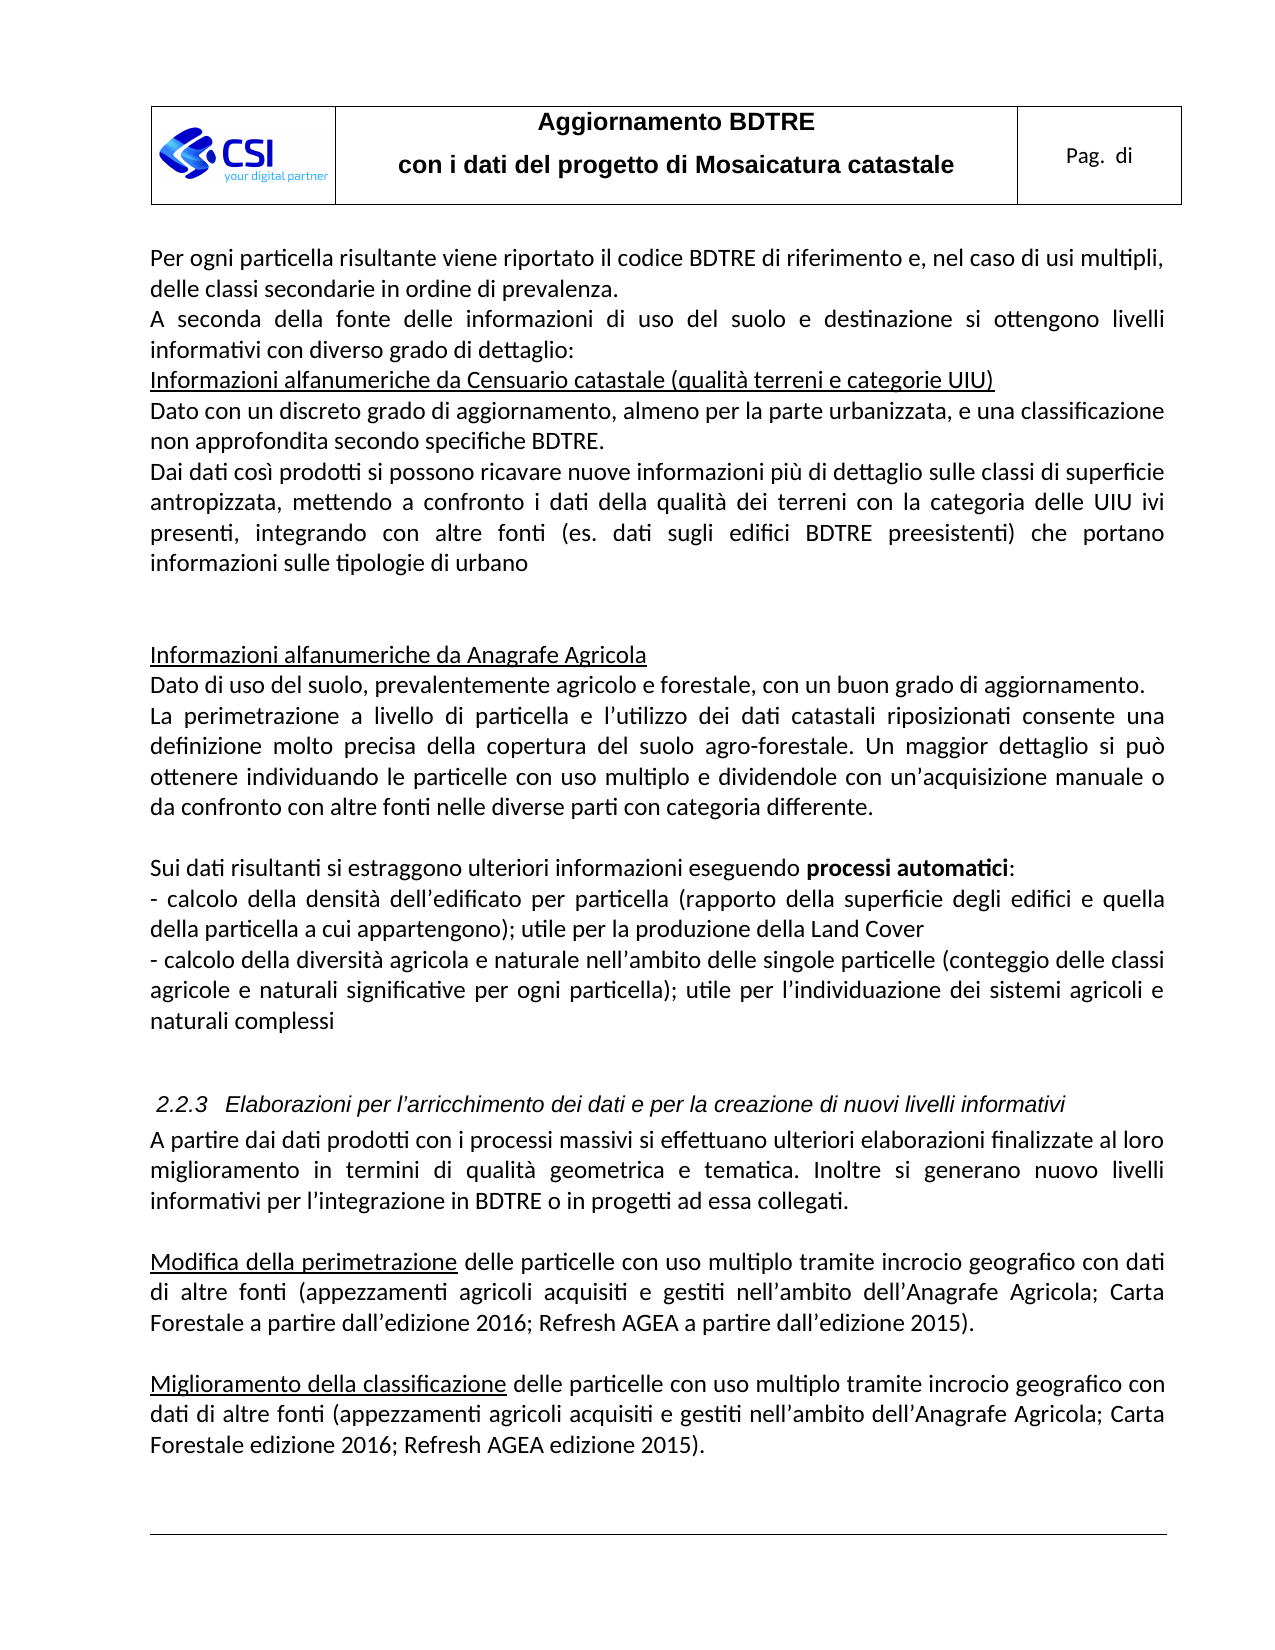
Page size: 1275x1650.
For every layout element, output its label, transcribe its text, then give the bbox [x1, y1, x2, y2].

picture [158, 127, 329, 183]
subtitle Elaborazioni per l’arricchimento dei dati e per la creazione di nuovi livelli informativi [150, 1091, 1167, 1118]
text Modifica della perimetrazione delle particelle con uso multiplo tramite incrocio geografico con dati di altre fonti (appezzamenti agricoli acquisiti e gestiti nell’ambito dell’Anagrafe Agricola; Carta Forestale a partire dall’edizione 2016; Refresh AGEA a partire dall’edizione 2015). [150, 1246, 1167, 1337]
text Dato con un discreto grado di aggiornamento, almeno per la parte urbanizzata, e una classificazione non approfondita secondo specifiche BDTRE. [150, 395, 1167, 456]
text Informazioni alfanumeriche da Anagrafe Agricola [150, 639, 1167, 669]
text - calcolo della diversità agricola e naturale nell’ambito delle singole particelle (conteggio delle classi agricole e naturali significative per ogni particella); utile per l’individuazione dei sistemi agricoli e naturali complessi [150, 944, 1167, 1036]
text Informazioni alfanumeriche da Censuario catastale (qualità terreni e categorie UIU) [150, 364, 1167, 395]
text Miglioramento della classificazione delle particelle con uso multiplo tramite incrocio geografico con dati di altre fonti (appezzamenti agricoli acquisiti e gestiti nell’ambito dell’Anagrafe Agricola; Carta Forestale edizione 2016; Refresh AGEA edizione 2015). [150, 1368, 1167, 1459]
text A partire dai dati prodotti con i processi massivi si effettuano ulteriori elaborazioni finalizzate al loro miglioramento in termini di qualità geometrica e tematica. Inoltre si generano nuovo livelli informativi per l’integrazione in BDTRE o in progetti ad essa collegati. [150, 1124, 1167, 1215]
text La perimetrazione a livello di particella e l’utilizzo dei dati catastali riposizionati consente una definizione molto precisa della copertura del suolo agro-forestale. Un maggior dettaglio si può ottenere individuando le particelle con uso multiplo e dividendole con un’acquisizione manuale o da confronto con altre fonti nelle diverse parti con categoria differente. [150, 700, 1167, 822]
text - calcolo della densità dell’edificato per particella (rapporto della superficie degli edifici e quella della particella a cui appartengono); utile per la produzione della Land Cover [150, 883, 1167, 944]
text Dai dati così prodotti si possono ricavare nuove informazioni più di dettaglio sulle classi di superficie antropizzata, mettendo a confronto i dati della qualità dei terreni con la categoria delle UIU ivi presenti, integrando con altre fonti (es. dati sugli edifici BDTRE preesistenti) che portano informazioni sulle tipologie di urbano [150, 456, 1167, 578]
text Sui dati risultanti si estraggono ulteriori informazioni eseguendo processi automatici: [150, 853, 1167, 883]
text Per ogni particella risultante viene riportato il codice BDTRE di riferimento e, nel caso di usi multipli, delle classi secondarie in ordine di prevalenza. [150, 242, 1167, 303]
text A seconda della fonte delle informazioni di uso del suolo e destinazione si ottengono livelli informativi con diverso grado di dettaglio: [150, 303, 1167, 364]
text Dato di uso del suolo, prevalentemente agricolo e forestale, con un buon grado di aggiornamento. [150, 669, 1167, 700]
